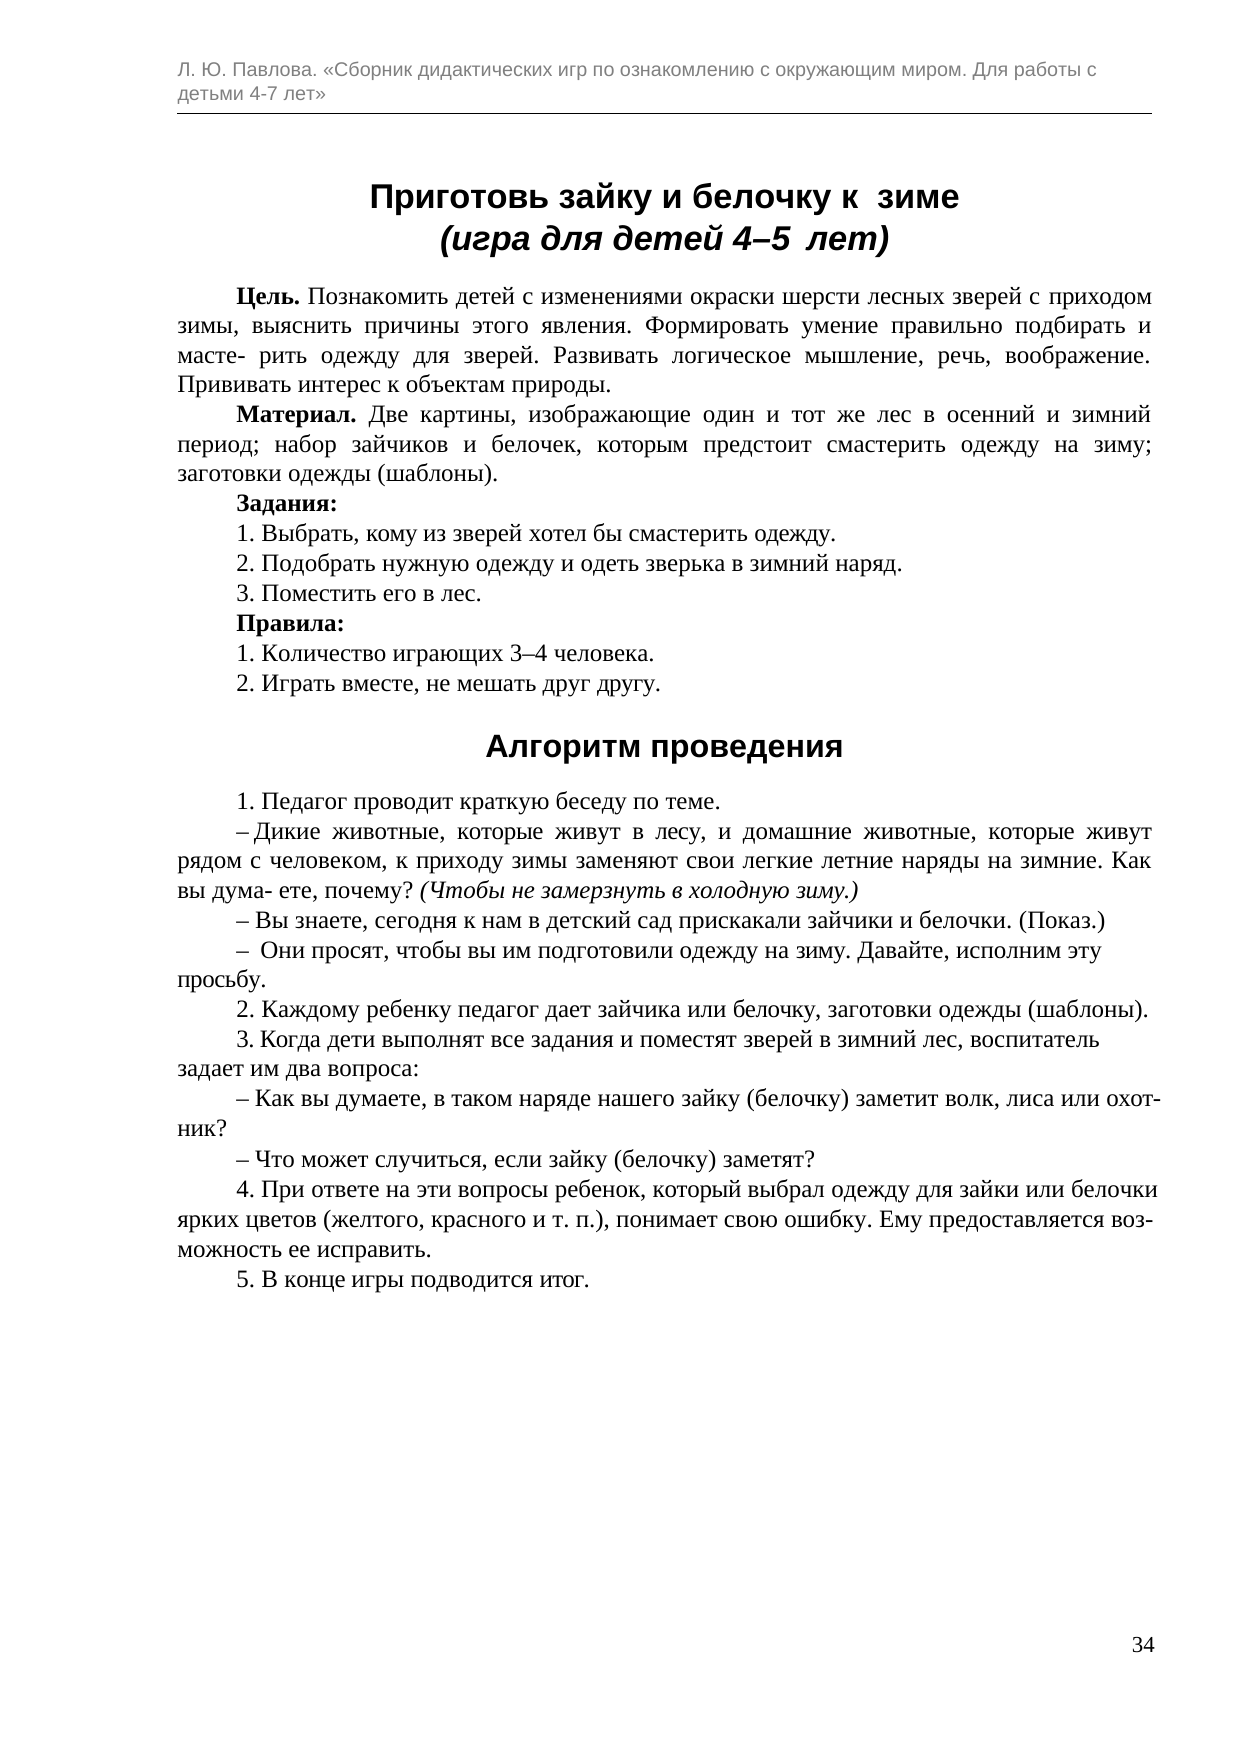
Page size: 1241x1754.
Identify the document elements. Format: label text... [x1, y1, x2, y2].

list Педагог проводит краткую беседу по теме. [177, 786, 1163, 814]
list Выбрать, кому из зверей хотел бы смастерить одежду. [236, 518, 1163, 547]
list Дикие животные, которые живут в лесу, и домашние животные, которые живут рядом с человеком, к приходу зимы заменяют свои легкие летние наряды на зимние. Как вы дума- ете, почему? (Чтобы не замерзнуть в холодную зиму.) [177, 816, 1152, 904]
list Каждому ребенку педагог дает зайчика или белочку, заготовки одежды (шаблоны). [236, 994, 1163, 1023]
list Количество играющих 3–4 человека. [236, 638, 1163, 667]
list Вы знаете, сегодня к нам в детский сад прискакали зайчики и белочки. (Показ.) [236, 905, 1163, 933]
text Цель. Познакомить детей с изменениями окраски шерсти лесных зверей с приходом зимы, выяснить причины этого явления. Формировать умение правильно подбирать и масте- рить одежду для зверей. Развивать логическое мышление, речь, воображение. Прививать интерес к объектам природы. [177, 281, 1152, 398]
subtitle Приготовь зайку и белочку к зиме [189, 176, 1140, 216]
list Когда дети выполнят все задания и поместят зверей в зимний лес, воспитатель задает им два вопроса: [177, 1024, 1152, 1082]
list Поместить его в лес. [236, 578, 1163, 607]
list Они просят, чтобы вы им подготовили одежду на зиму. Давайте, исполним эту просьбу. [177, 935, 1152, 993]
list Что может случиться, если зайку (белочку) заметят? [236, 1144, 1163, 1173]
subtitle Задания: [236, 488, 1163, 517]
text ник? [177, 1113, 229, 1142]
text Материал. Две картины, изображающие один и тот же лес в осенний и зимний период; набор зайчиков и белочек, которым предстоит смастерить одежду на зиму; заготовки одежды (шаблоны). [177, 399, 1152, 487]
subtitle Правила: [236, 608, 1163, 637]
list Как вы думаете, в таком наряде нашего зайку (белочку) заметит волк, лиса или охот- [236, 1083, 1163, 1112]
subtitle (игра для детей 4–5 лет) [189, 218, 1140, 258]
subtitle Алгоритм проведения [189, 727, 1140, 764]
list В конце игры подводится итог. [236, 1264, 1163, 1292]
list Играть вместе, не мешать друг другу. [236, 668, 1163, 697]
list Подобрать нужную одежду и одеть зверька в зимний наряд. [236, 548, 1163, 577]
text ярких цветов (желтого, красного и т. п.), понимает свою ошибку. Ему предоставляется воз- можность ее исправить. [177, 1204, 1163, 1263]
list При ответе на эти вопросы ребенок, который выбрал одежду для зайки или белочки [236, 1174, 1163, 1203]
